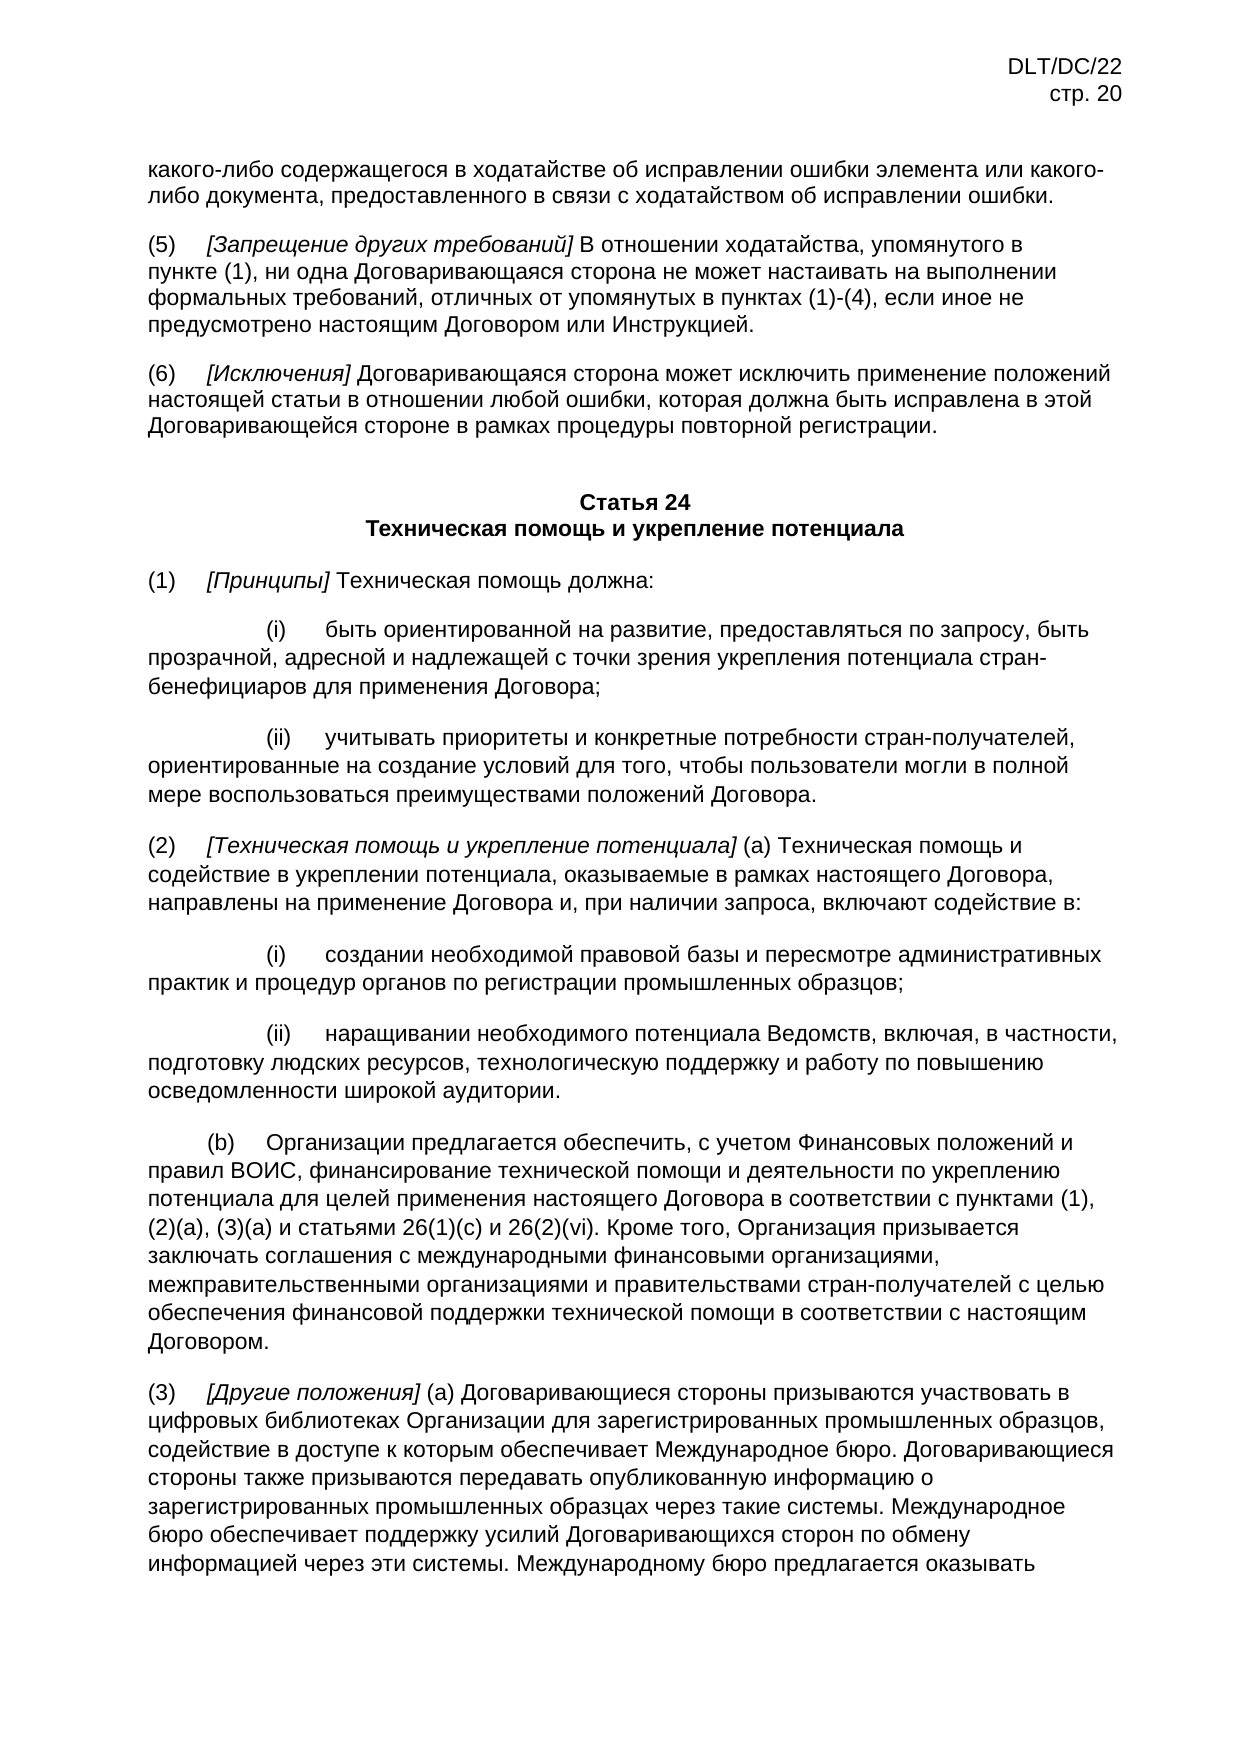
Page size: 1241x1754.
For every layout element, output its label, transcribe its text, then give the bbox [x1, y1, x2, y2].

list [Запрещение других требований] В отношении ходатайства, упомянутого в пункте (1), ни одна Договаривающаяся сторона не может настаивать на выполнении формальных требований, отличных от упомянутых в пунктах (1)-(4), если иное не предусмотрено настоящим Договором или Инструкцией. [148, 231, 1122, 337]
list создании необходимой правовой базы и пересмотре административных практик и процедур органов по регистрации промышленных образцов; [148, 941, 1122, 995]
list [148, 1379, 1122, 1576]
list учитывать приоритеты и конкретные потребности стран-получателей, ориентированные на создание условий для того, чтобы пользователи могли в полной мере воспользоваться преимуществами положений Договора. [148, 724, 1122, 807]
list Организации предлагается обеспечить, с учетом Финансовых положений и правил ВОИС, финансирование технической помощи и деятельности по укреплению потенциала для целей применения настоящего Договора в соответствии с пунктами (1), (2)(a), (3)(a) и статьями 26(1)(c) и 26(2)(vi). Кроме того, Организация призывается заключать соглашения с международными финансовыми организациями, межправительственными организациями и правительствами стран-получателей с целью обеспечения финансовой поддержки технической помощи в соответствии с настоящим Договором. [148, 1128, 1122, 1354]
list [148, 156, 1122, 208]
subtitle Статья 24 Техническая помощь и укрепление потенциала [148, 489, 1122, 542]
list [Исключения] Договаривающаяся сторона может исключить применение положений настоящей статьи в отношении любой ошибки, которая должна быть исправлена в этой Договаривающейся стороне в рамках процедуры повторной регистрации. [148, 360, 1122, 439]
list [Техническая помощь и укрепление потенциала] (a) Техническая помощь и содействие в укреплении потенциала, оказываемые в рамках настоящего Договора, направлены на применение Договора и, при наличии запроса, включают содействие в: [148, 832, 1122, 916]
list наращивании необходимого потенциала Ведомств, включая, в частности, подготовку людских ресурсов, технологическую поддержку и работу по повышению осведомленности широкой аудитории. [148, 1020, 1122, 1103]
list быть ориентированной на развитие, предоставляться по запросу, быть прозрачной, адресной и надлежащей с точки зрения укрепления потенциала стран-бенефициаров для применения Договора; [148, 616, 1122, 699]
text (1) [Принципы] Техническая помощь должна: [148, 567, 1122, 593]
